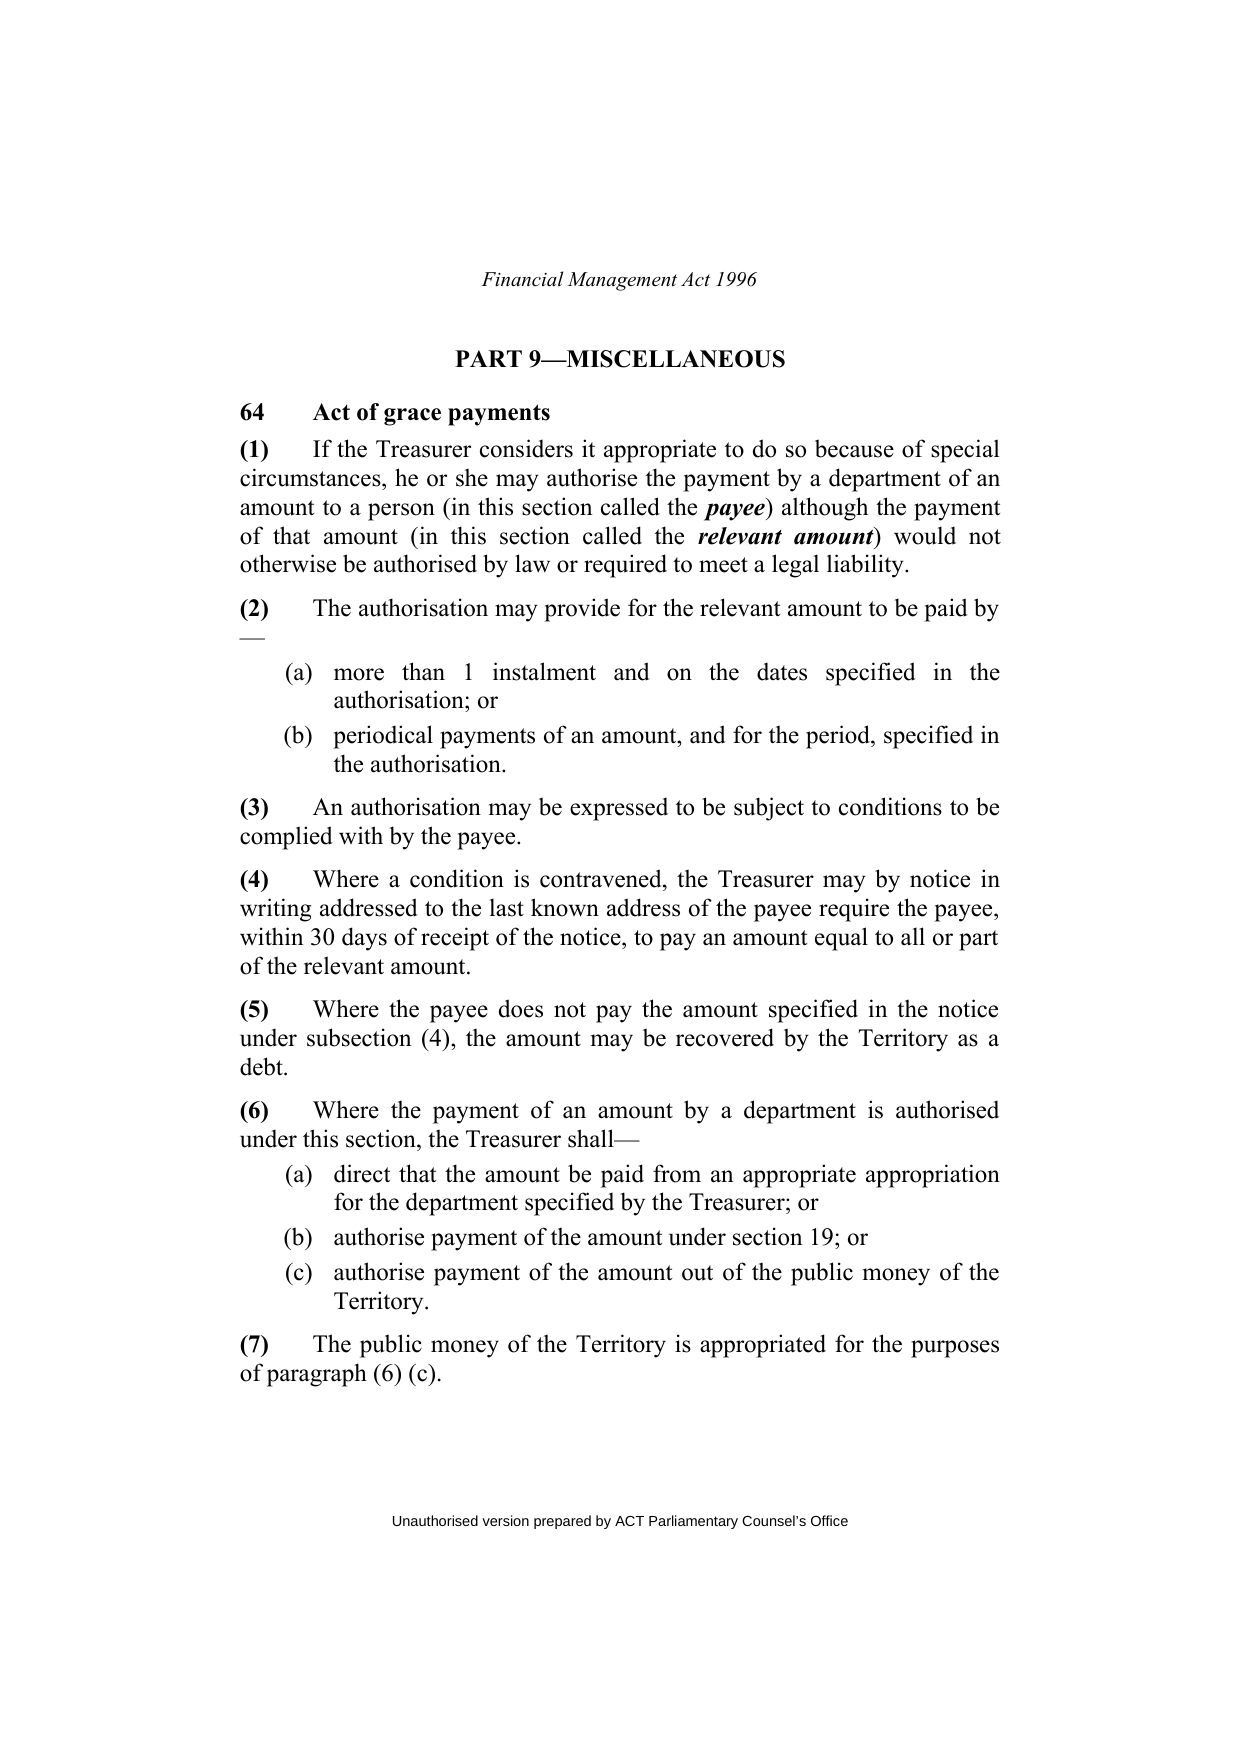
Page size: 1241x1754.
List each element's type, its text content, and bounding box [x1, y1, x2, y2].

text (4) Where a condition is contravened, the Treasurer may by notice in writing addressed to the last known address of the payee require the payee, within 30 days of receipt of the notice, to pay an amount equal to all or part of the relevant amount. [239, 864, 1001, 979]
text (5) Where the payee does not pay the amount specified in the notice under subsection (4), the amount may be recovered by the Territory as a debt. [239, 994, 1001, 1080]
subtitle part 9—miscellaneous [239, 344, 1001, 372]
text (b) authorise payment of the amount under section 19; or [239, 1222, 1001, 1251]
text (6) Where the payment of an amount by a department is authorised under this section, the Treasurer shall— [239, 1095, 1001, 1152]
text (1) If the Treasurer considers it appropriate to do so because of special circumstances, he or she may authorise the payment by a department of an amount to a person (in this section called the payee) although the payment of that amount (in this section called the relevant amount) would not otherwise be authorised by law or required to meet a legal liability. [239, 434, 1001, 578]
text (7) The public money of the Territory is appropriated for the purposes of paragraph (6) (c). [239, 1329, 1001, 1387]
text 64 Act of grace payments [239, 397, 1001, 426]
text (a) direct that the amount be paid from an appropriate appropriation for the department specified by the Treasurer; or [239, 1159, 1001, 1216]
text (2) The authorisation may provide for the relevant amount to be paid by— [239, 593, 1001, 650]
text (c) authorise payment of the amount out of the public money of the Territory. [239, 1257, 1001, 1315]
text (a) more than 1 instalment and on the dates specified in the authorisation; or [239, 657, 1001, 714]
text (3) An authorisation may be expressed to be subject to conditions to be complied with by the payee. [239, 792, 1001, 850]
text (b) periodical payments of an amount, and for the period, specified in the authorisation. [239, 720, 1001, 778]
